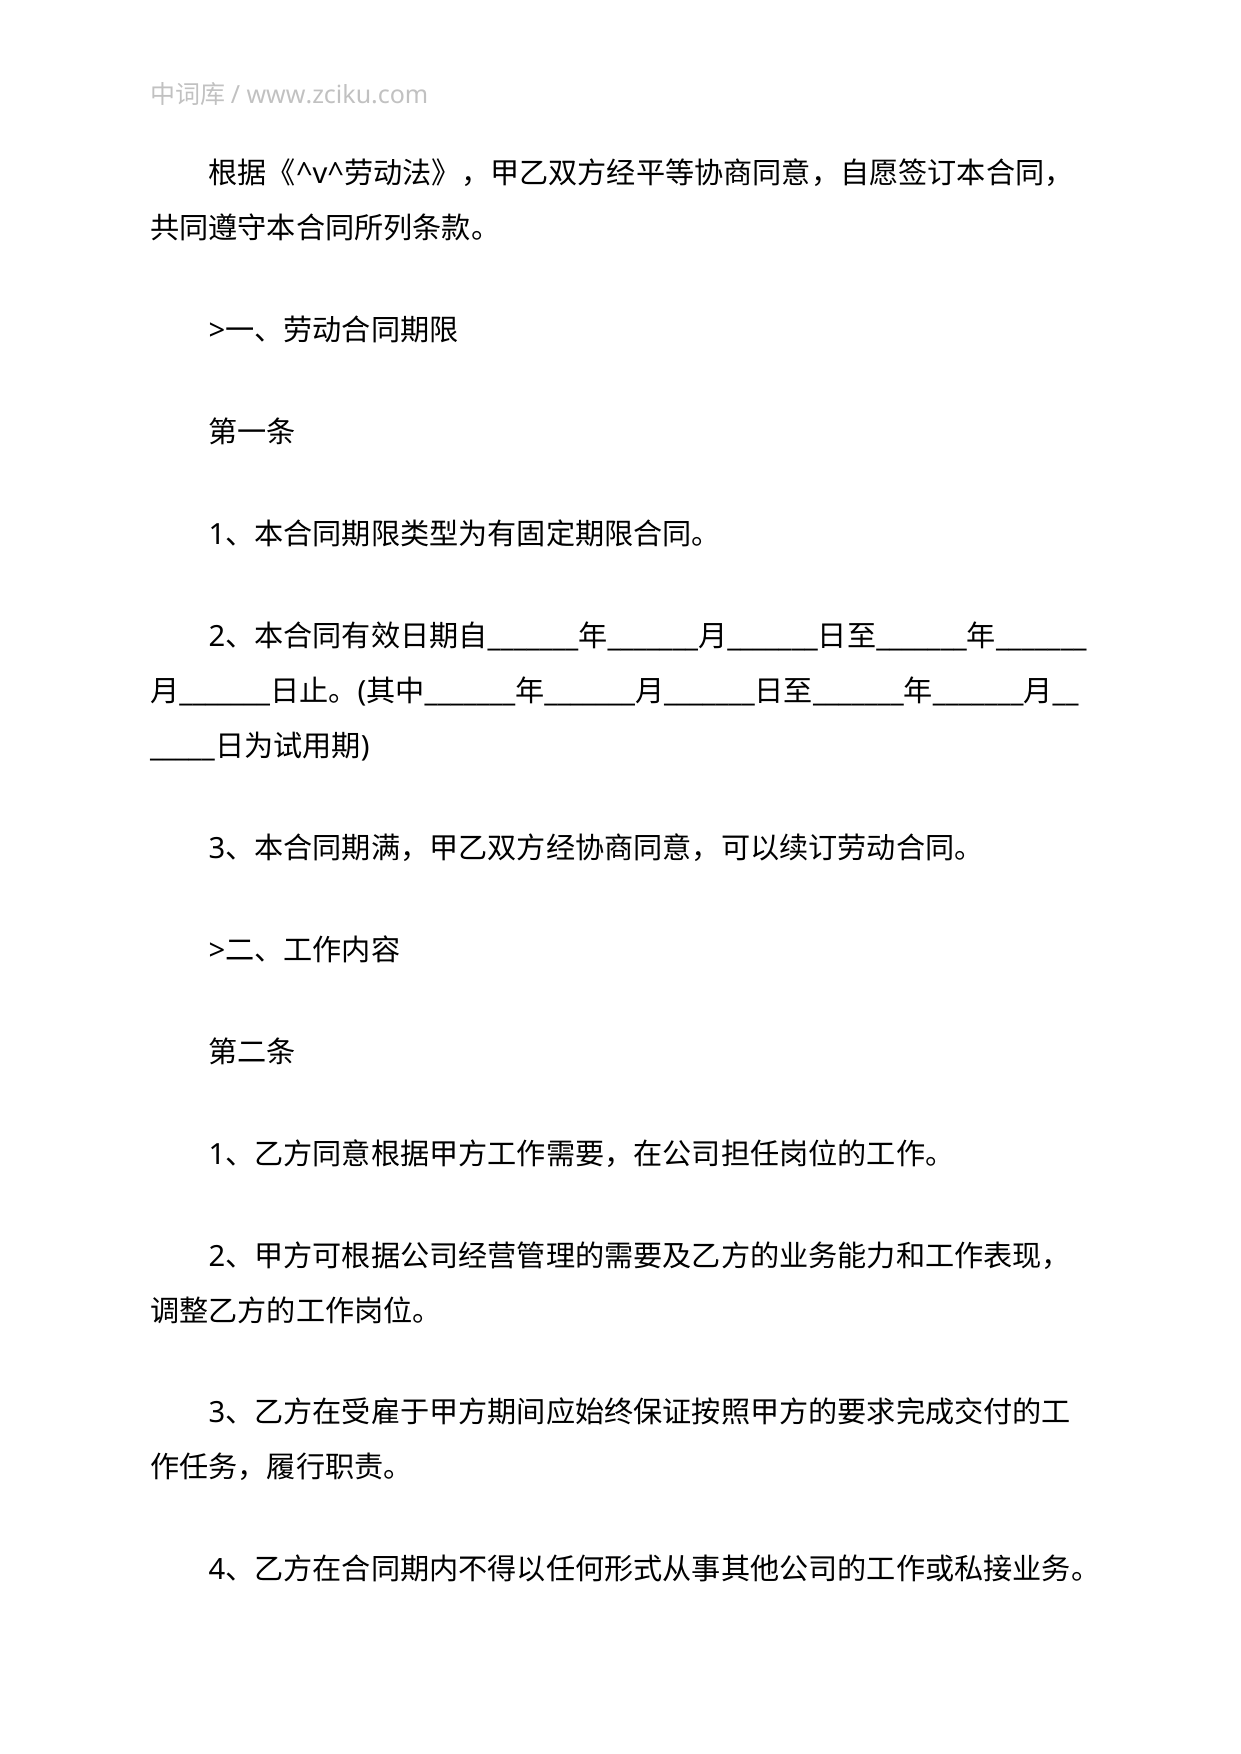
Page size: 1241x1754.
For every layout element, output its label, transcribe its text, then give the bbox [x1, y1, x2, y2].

text 3、乙方在受雇于甲方期间应始终保证按照甲方的要求完成交付的工作任务，履行职责。 [150, 1389, 1090, 1486]
text 根据《^v^劳动法》，甲乙双方经平等协商同意，自愿签订本合同，共同遵守本合同所列条款。 [150, 150, 1090, 247]
text 1、乙方同意根据甲方工作需要，在公司担任岗位的工作。 [150, 1130, 1090, 1173]
text 第一条 [150, 409, 1090, 451]
text 2、本合同有效日期自_______年_______月_______日至_______年_______月_______日止。(其中_______年_______月_______日至_______年_______月_______日为试用期) [150, 612, 1090, 765]
text 1、本合同期限类型为有固定期限合同。 [150, 511, 1090, 553]
text >一、劳动合同期限 [150, 307, 1090, 349]
text 2、甲方可根据公司经营管理的需要及乙方的业务能力和工作表现，调整乙方的工作岗位。 [150, 1232, 1090, 1329]
text 第二条 [150, 1028, 1090, 1071]
text 3、本合同期满，甲乙双方经协商同意，可以续订劳动合同。 [150, 824, 1090, 867]
text 4、乙方在合同期内不得以任何形式从事其他公司的工作或私接业务。 [150, 1546, 1090, 1588]
text >二、工作内容 [150, 926, 1090, 969]
